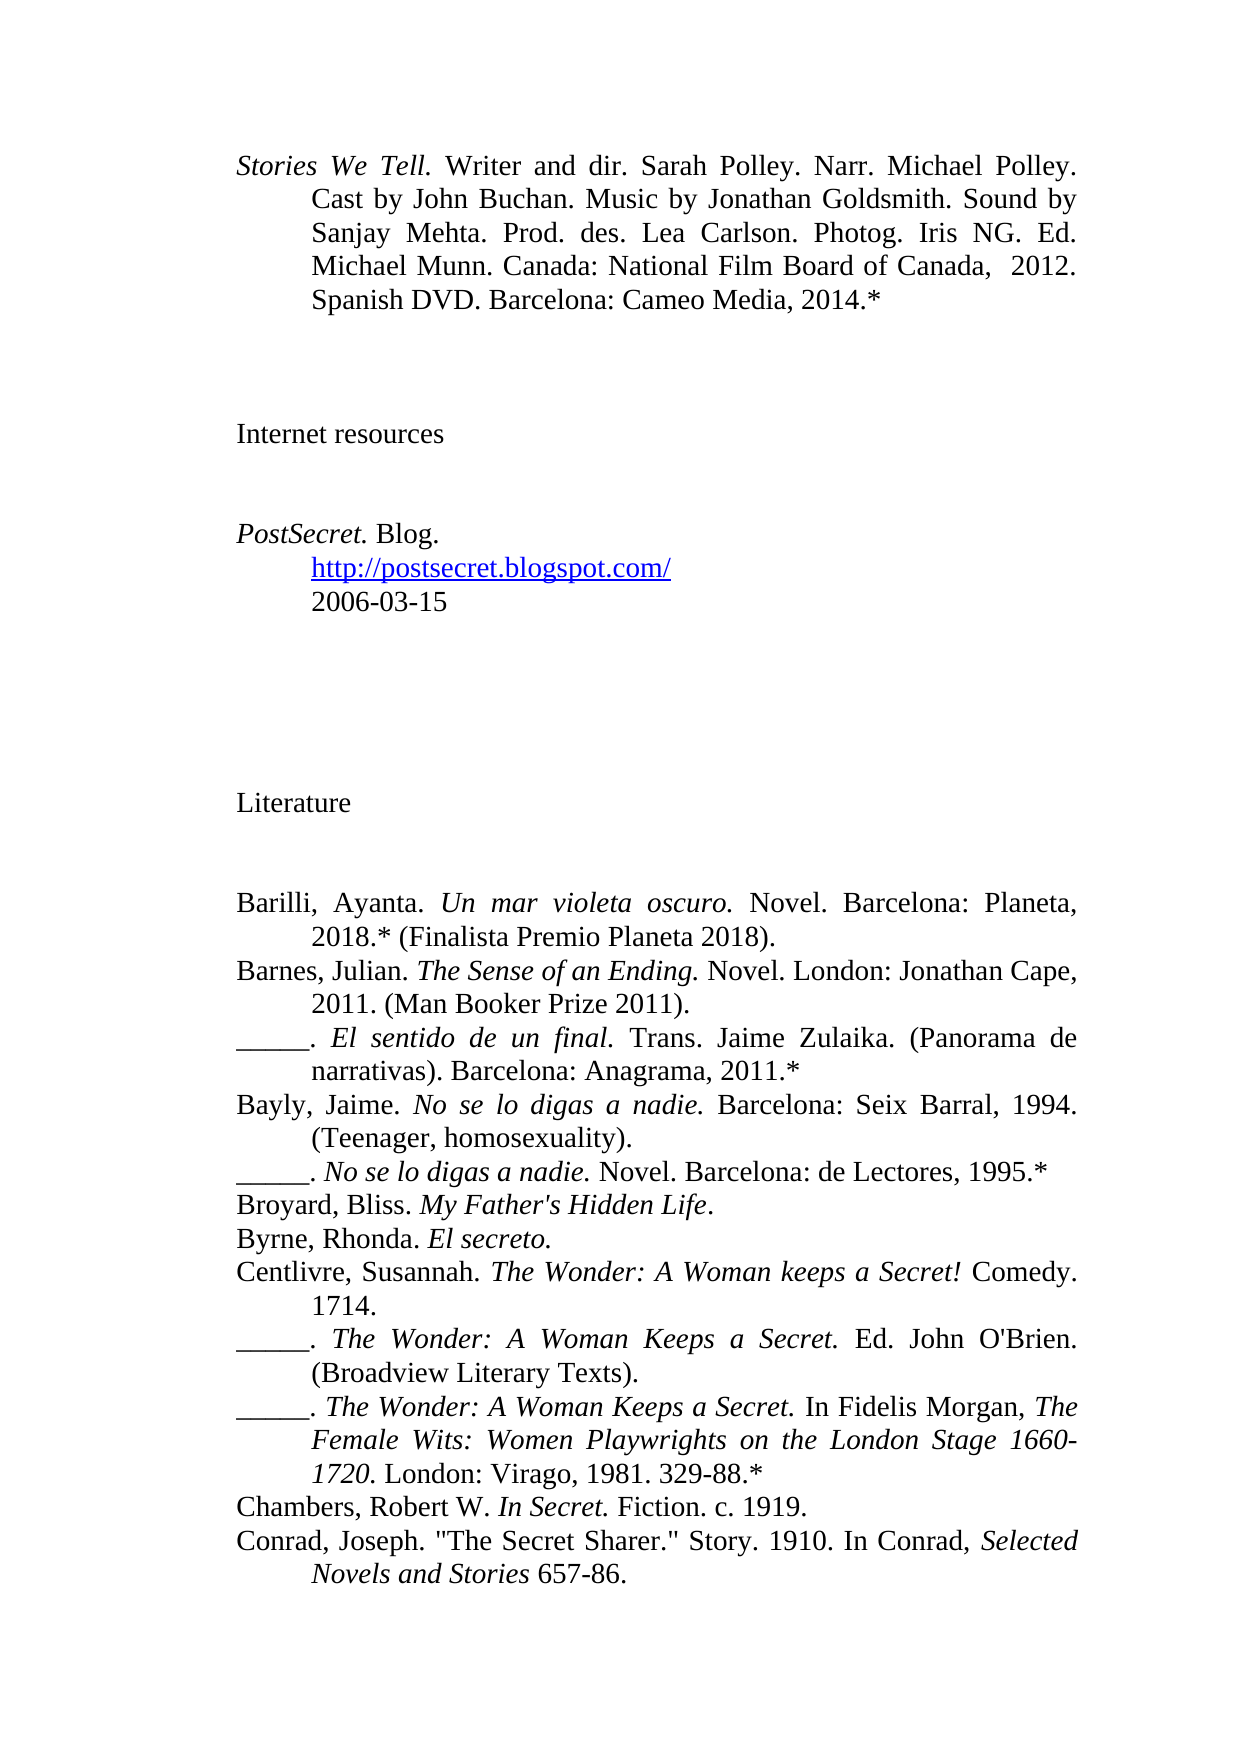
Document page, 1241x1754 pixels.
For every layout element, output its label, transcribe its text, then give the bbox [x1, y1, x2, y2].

text _____. El sentido de un final. Trans. Jaime Zulaika. (Panorama de narrativas). Barcelona: Anagrama, 2011.* [236, 1020, 1078, 1087]
text _____. The Wonder: A Woman Keeps a Secret. Ed. John O'Brien. (Broadview Literary Texts). [236, 1322, 1078, 1389]
text Barilli, Ayanta. Un mar violeta oscuro. Novel. Barcelona: Planeta, 2018.* (Finalista Premio Planeta 2018). [236, 886, 1078, 953]
text Conrad, Joseph. "The Secret Sharer." Story. 1910. In Conrad, Selected Novels and Stories 657-86. [236, 1523, 1078, 1590]
text Centlivre, Susannah. The Wonder: A Woman keeps a Secret! Comedy. 1714. [236, 1254, 1078, 1322]
text Byrne, Rhonda. El secreto. [236, 1221, 1078, 1254]
text http://postsecret.blogspot.com/ [236, 550, 1078, 584]
text Broyard, Bliss. My Father's Hidden Life. [236, 1187, 1078, 1221]
text Literature [236, 785, 1078, 818]
text Internet resources [236, 416, 1078, 449]
text Barnes, Julian. The Sense of an Ending. Novel. London: Jonathan Cape, 2011. (Man Booker Prize 2011). [236, 953, 1078, 1020]
text _____. The Wonder: A Woman Keeps a Secret. In Fidelis Morgan, The Female Wits: Women Playwrights on the London Stage 1660-1720. London: Virago, 1981. 329-88.* [236, 1389, 1078, 1489]
text Chambers, Robert W. In Secret. Fiction. c. 1919. [236, 1489, 1078, 1523]
text Bayly, Jaime. No se lo digas a nadie. Barcelona: Seix Barral, 1994. (Teenager, homosexuality). [236, 1087, 1078, 1154]
text Stories We Tell. Writer and dir. Sarah Polley. Narr. Michael Polley. Cast by John Buchan. Music by Jonathan Goldsmith. Sound by Sanjay Mehta. Prod. des. Lea Carlson. Photog. Iris NG. Ed. Michael Munn. Canada: National Film Board of Canada, 2012. Spanish DVD. Barcelona: Cameo Media, 2014.* [236, 148, 1078, 315]
text PostSecret. Blog. [236, 517, 1078, 550]
text _____. No se lo digas a nadie. Novel. Barcelona: de Lectores, 1995.* [236, 1154, 1078, 1187]
text 2006-03-15 [236, 584, 1078, 617]
